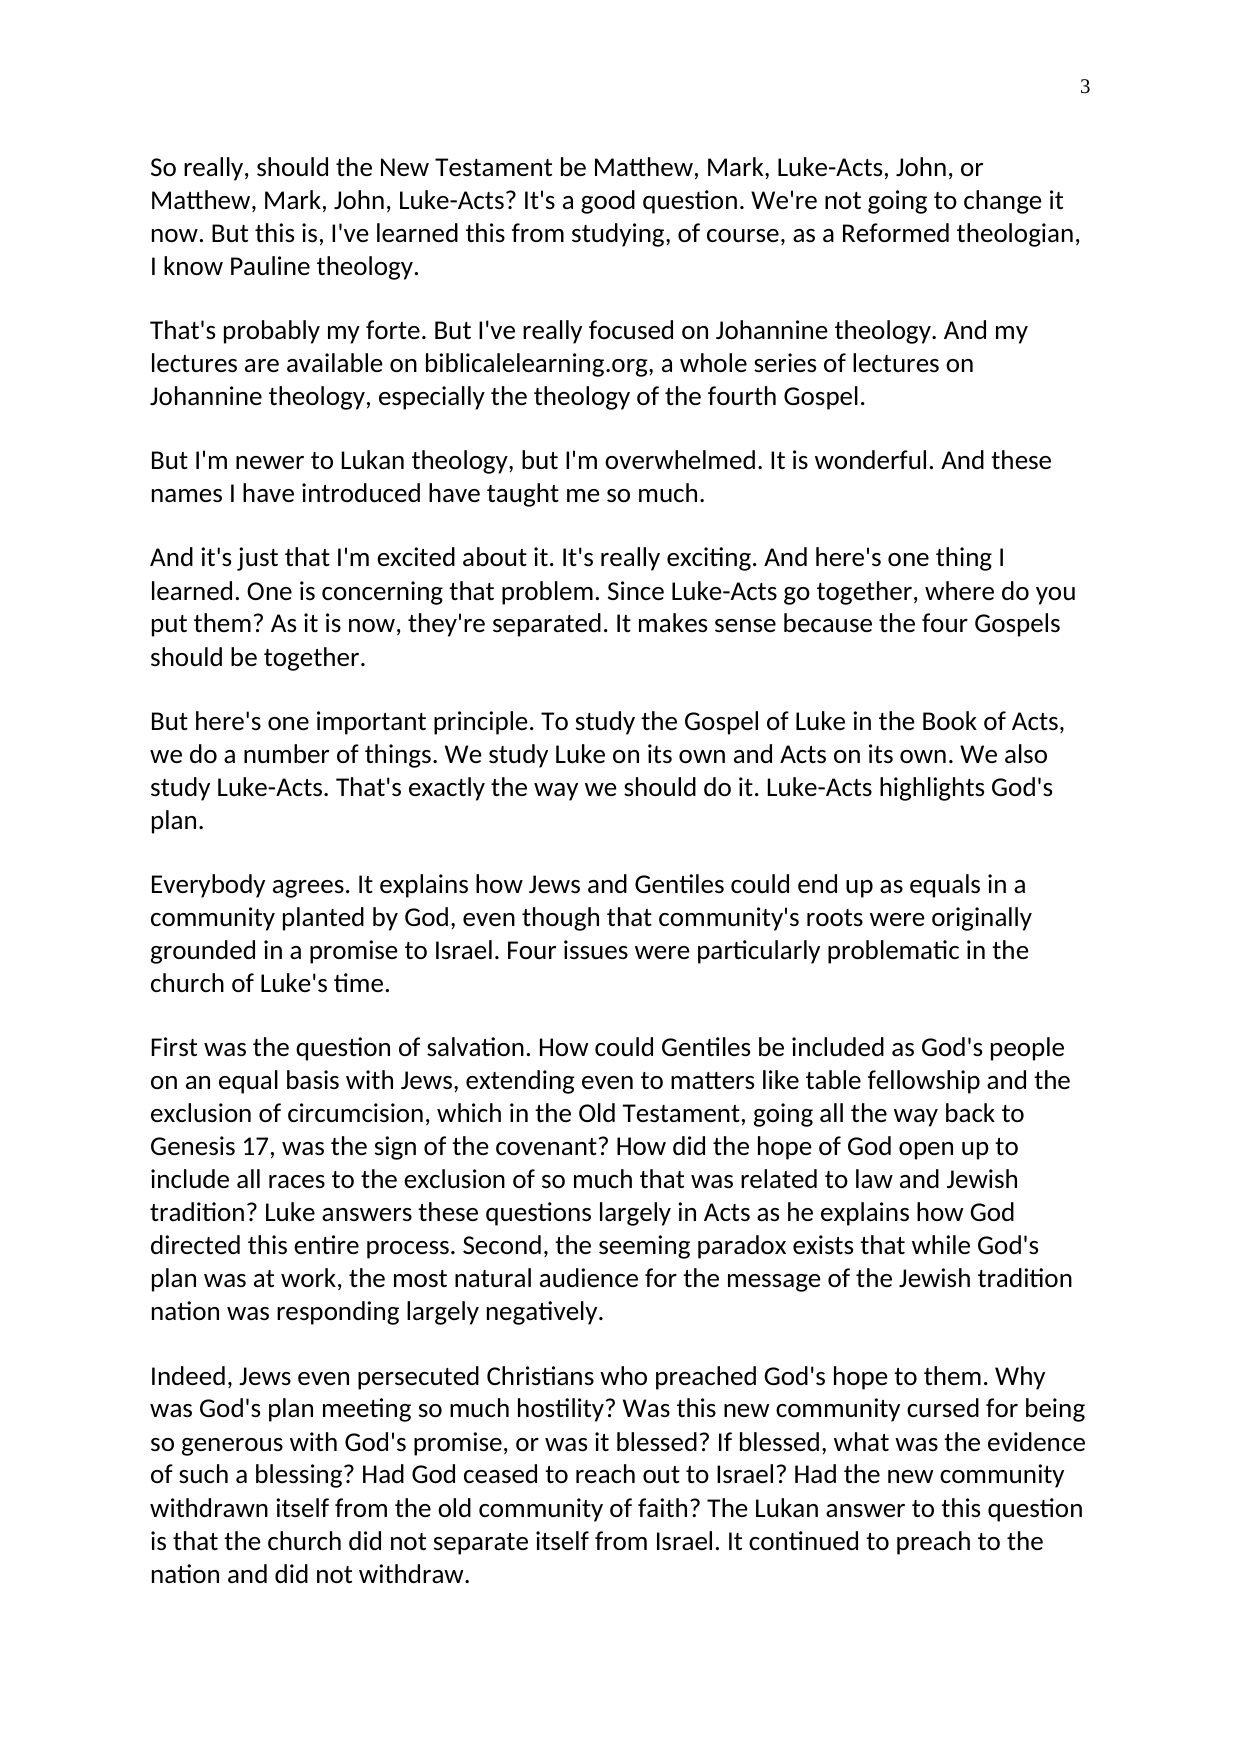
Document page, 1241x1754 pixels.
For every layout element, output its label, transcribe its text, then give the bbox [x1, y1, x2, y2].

text And it's just that I'm excited about it. It's really exciting. And here's one thing I learned. One is concerning that problem. Since Luke-Acts go together, where do you put them? As it is now, they're separated. It makes sense because the four Gospels should be together. [150, 541, 1090, 673]
text But I'm newer to Lukan theology, but I'm overwhelmed. It is wonderful. And these names I have introduced have taught me so much. [150, 443, 1090, 509]
text First was the question of salvation. How could Gentiles be included as God's people on an equal basis with Jews, extending even to matters like table fellowship and the exclusion of circumcision, which in the Old Testament, going all the way back to Genesis 17, was the sign of the covenant? How did the hope of God open up to include all races to the exclusion of so much that was related to law and Jewish tradition? Luke answers these questions largely in Acts as he explains how God directed this entire process. Second, the seeming paradox exists that while God's plan was at work, the most natural audience for the message of the Jewish tradition nation was responding largely negatively. [150, 1030, 1090, 1327]
text But here's one important principle. To study the Gospel of Luke in the Book of Acts, we do a number of things. We study Luke on its own and Acts on its own. We also study Luke-Acts. That's exactly the way we should do it. Luke-Acts highlights God's plan. [150, 704, 1090, 836]
text So really, should the New Testament be Matthew, Mark, Luke-Acts, John, or Matthew, Mark, John, Luke-Acts? It's a good question. We're not going to change it now. But this is, I've learned this from studying, of course, as a Reformed theologian, I know Pauline theology. [150, 150, 1090, 282]
text Everybody agrees. It explains how Jews and Gentiles could end up as equals in a community planted by God, even though that community's roots were originally grounded in a promise to Israel. Four issues were particularly problematic in the church of Luke's time. [150, 867, 1090, 999]
text Indeed, Jews even persecuted Christians who preached God's hope to them. Why was God's plan meeting so much hostility? Was this new community cursed for being so generous with God's promise, or was it blessed? If blessed, what was the evidence of such a blessing? Had God ceased to reach out to Israel? Had the new community withdrawn itself from the old community of faith? The Lukan answer to this question is that the church did not separate itself from Israel. It continued to preach to the nation and did not withdraw. [150, 1359, 1090, 1590]
text That's probably my forte. But I've really focused on Johannine theology. And my lectures are available on biblicalelearning.org, a whole series of lectures on Johannine theology, especially the theology of the fourth Gospel. [150, 313, 1090, 412]
